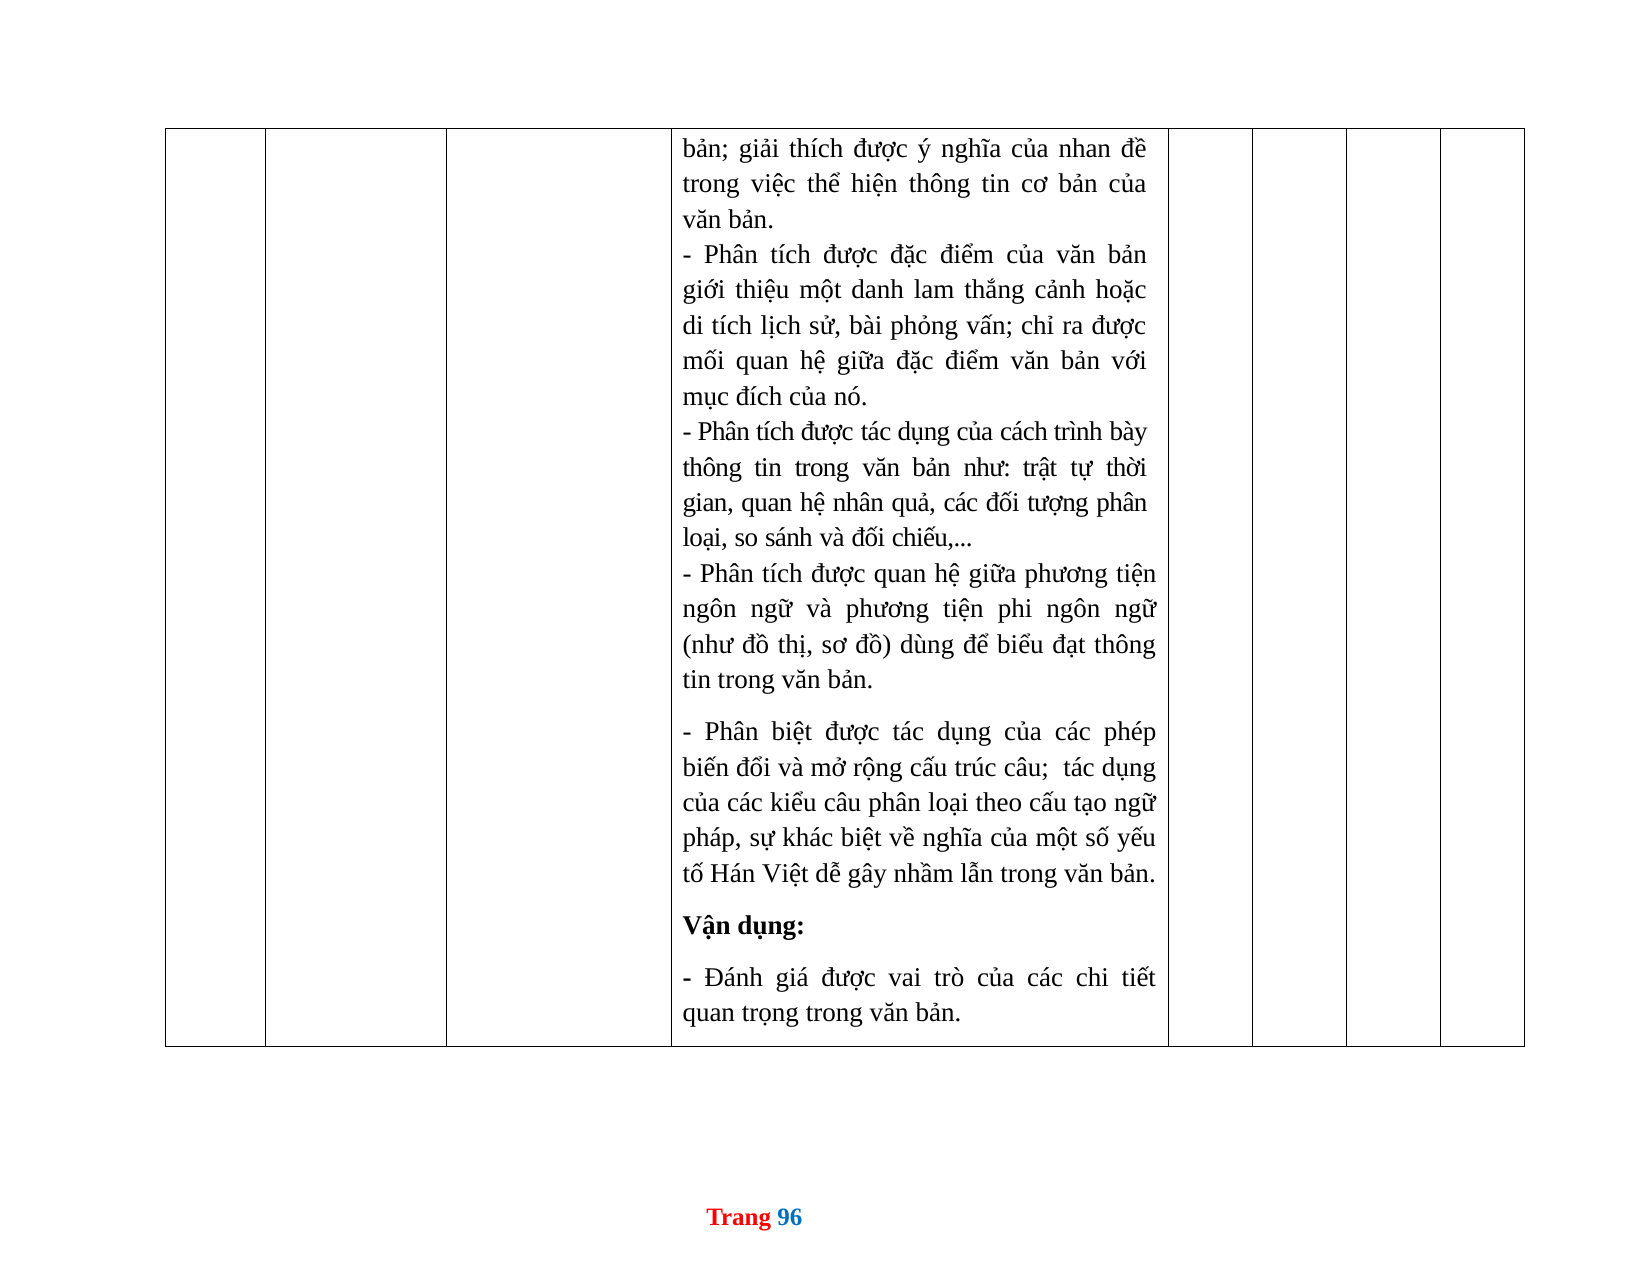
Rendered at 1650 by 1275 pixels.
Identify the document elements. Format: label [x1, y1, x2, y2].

table_cell [672, 129, 1168, 1046]
table_cell [1253, 129, 1346, 1046]
table_cell [1169, 129, 1252, 1046]
table_cell [1441, 129, 1524, 1046]
table_cell [1347, 129, 1440, 1046]
table_cell [447, 129, 671, 1046]
